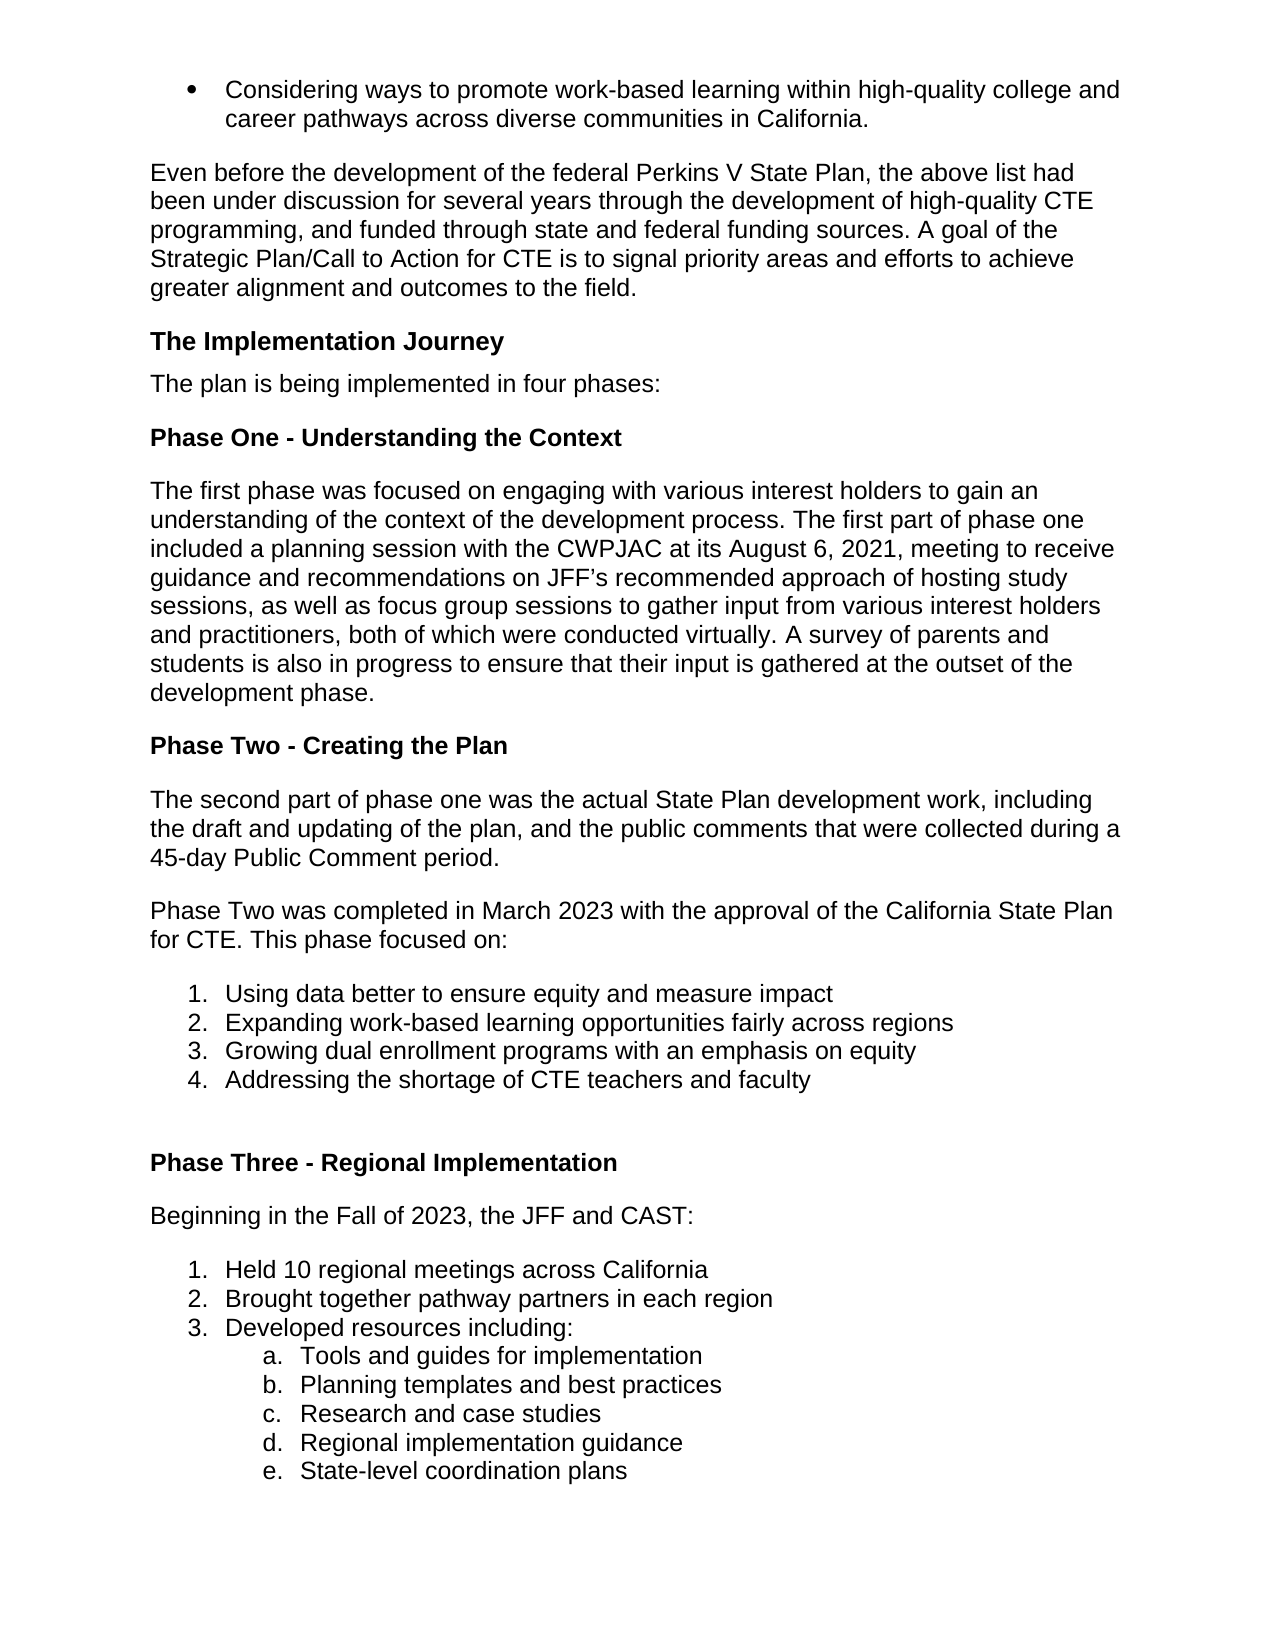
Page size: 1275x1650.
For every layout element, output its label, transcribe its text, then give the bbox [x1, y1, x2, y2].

list Expanding work-based learning opportunities fairly across regions [187, 1007, 1125, 1036]
list Regional implementation guidance [262, 1427, 1125, 1456]
list Planning templates and best practices [262, 1370, 1125, 1399]
subtitle Phase One - Understanding the Context [150, 422, 1125, 451]
list Brought together pathway partners in each region [187, 1284, 1125, 1312]
list Developed resources including: [187, 1312, 1125, 1341]
subtitle Phase Two - Creating the Plan [150, 731, 1125, 760]
text Phase Two was completed in March 2023 with the approval of the California State Plan for CTE. This phase focused on: [150, 896, 1125, 954]
text The first phase was focused on engaging with various interest holders to gain an understanding of the context of the development process. The first part of phase one included a planning session with the CWPJAC at its August 6, 2021, meeting to receive guidance and recommendations on JFF’s recommended approach of hosting study sessions, as well as focus group sessions to gather input from various interest holders and practitioners, both of which were conducted virtually. A survey of parents and students is also in progress to ensure that their input is gathered at the outset of the development phase. [150, 476, 1125, 706]
list Considering ways to promote work-based learning within high-quality college and career pathways across diverse communities in California. [187, 75, 1125, 133]
text Beginning in the Fall of 2023, the JFF and CAST: [150, 1201, 1125, 1230]
list Using data better to ensure equity and measure impact [187, 979, 1125, 1007]
list Addressing the shortage of CTE teachers and faculty [187, 1065, 1125, 1094]
list Tools and guides for implementation [262, 1341, 1125, 1370]
text The plan is being implemented in four phases: [150, 369, 1125, 397]
text The second part of phase one was the actual State Plan development work, including the draft and updating of the plan, and the public comments that were collected during a 45-day Public Comment period. [150, 785, 1125, 871]
list Held 10 regional meetings across California [187, 1255, 1125, 1284]
subtitle The Implementation Journey [150, 326, 1125, 356]
text Even before the development of the federal Perkins V State Plan, the above list had been under discussion for several years through the development of high-quality CTE programming, and funded through state and federal funding sources. A goal of the Strategic Plan/Call to Action for CTE is to signal priority areas and efforts to achieve greater alignment and outcomes to the field. [150, 158, 1125, 301]
list Research and case studies [262, 1399, 1125, 1427]
list State-level coordination plans [262, 1456, 1125, 1485]
subtitle Phase Three - Regional Implementation [150, 1147, 1125, 1176]
list Growing dual enrollment programs with an emphasis on equity [187, 1036, 1125, 1065]
